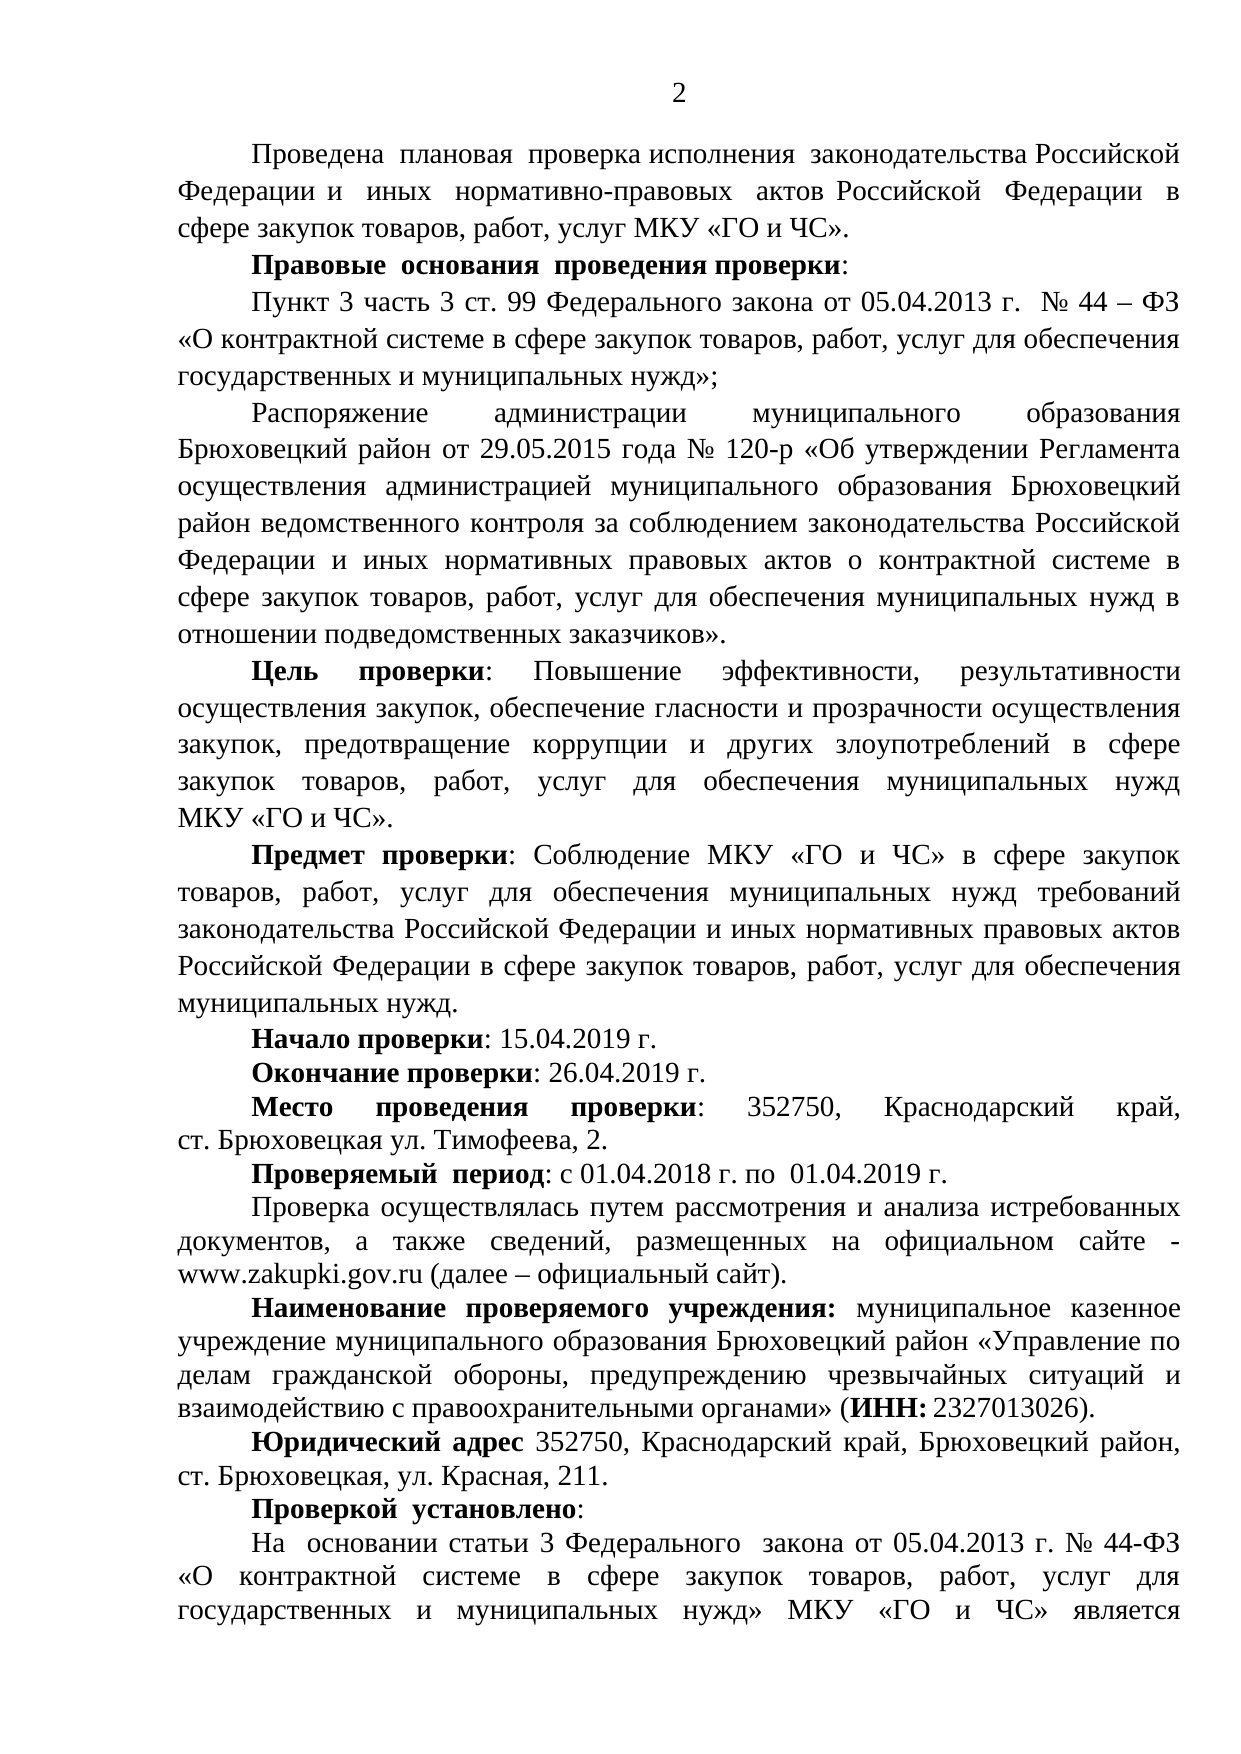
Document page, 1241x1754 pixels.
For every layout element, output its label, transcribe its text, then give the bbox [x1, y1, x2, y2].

text Предмет проверки: Соблюдение МКУ «ГО и ЧС» в сфере закупок товаров, работ, услуг для обеспечения муниципальных нужд требований законодательства Российской Федерации и иных нормативных правовых актов Российской Федерации в сфере закупок товаров, работ, услуг для обеспечения муниципальных нужд. [177, 837, 1181, 1018]
text Пункт 3 часть 3 ст. 99 Федерального закона от 05.04.2013 г. № 44 – ФЗ «О контрактной системе в сфере закупок товаров, работ, услуг для обеспечения государственных и муниципальных нужд»; [177, 284, 1181, 391]
text Проведена плановая проверка исполнения законодательства Российской Федерации и иных нормативно-правовых актов Российской Федерации в сфере закупок товаров, работ, услуг МКУ «ГО и ЧС». [177, 137, 1181, 244]
text Цель проверки: Повышение эффективности, результативности осуществления закупок, обеспечение гласности и прозрачности осуществления закупок, предотвращение коррупции и других злоупотреблений в сфере закупок товаров, работ, услуг для обеспечения муниципальных нужд МКУ «ГО и ЧС». [177, 653, 1181, 834]
text Проверка осуществлялась путем рассмотрения и анализа истребованных документов, а также сведений, размещенных на официальном сайте - www.zakupki.gov.ru (далее – официальный сайт). [177, 1189, 1181, 1290]
text Окончание проверки: 26.04.2019 г. [177, 1055, 1181, 1089]
text Юридический адрес 352750, Краснодарский край, Брюховецкий район, ст. Брюховецкая, ул. Красная, 211. [177, 1424, 1181, 1491]
text Проверкой установлено: [177, 1491, 1181, 1525]
text Распоряжение администрации муниципального образования Брюховецкий район от 29.05.2015 года № 120-р «Об утверждении Регламента осуществления администрацией муниципального образования Брюховецкий район ведомственного контроля за соблюдением законодательства Российской Федерации и иных нормативных правовых актов о контрактной системе в сфере закупок товаров, работ, услуг для обеспечения муниципальных нужд в отношении подведомственных заказчиков». [177, 395, 1181, 649]
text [177, 1525, 1181, 1625]
text Начало проверки: 15.04.2019 г. [177, 1022, 1181, 1055]
text Наименование проверяемого учреждения: муниципальное казенное учреждение муниципального образования Брюховецкий район «Управление по делам гражданской обороны, предупреждению чрезвычайных ситуаций и взаимодействию с правоохранительными органами» (ИНН: 2327013026). [177, 1290, 1181, 1424]
text Место проведения проверки: 352750, Краснодарский край, ст. Брюховецкая ул. Тимофеева, 2. [177, 1089, 1181, 1156]
text Проверяемый период: с 01.04.2018 г. по 01.04.2019 г. [177, 1156, 1181, 1189]
text Правовые основания проведения проверки: [177, 247, 1181, 281]
